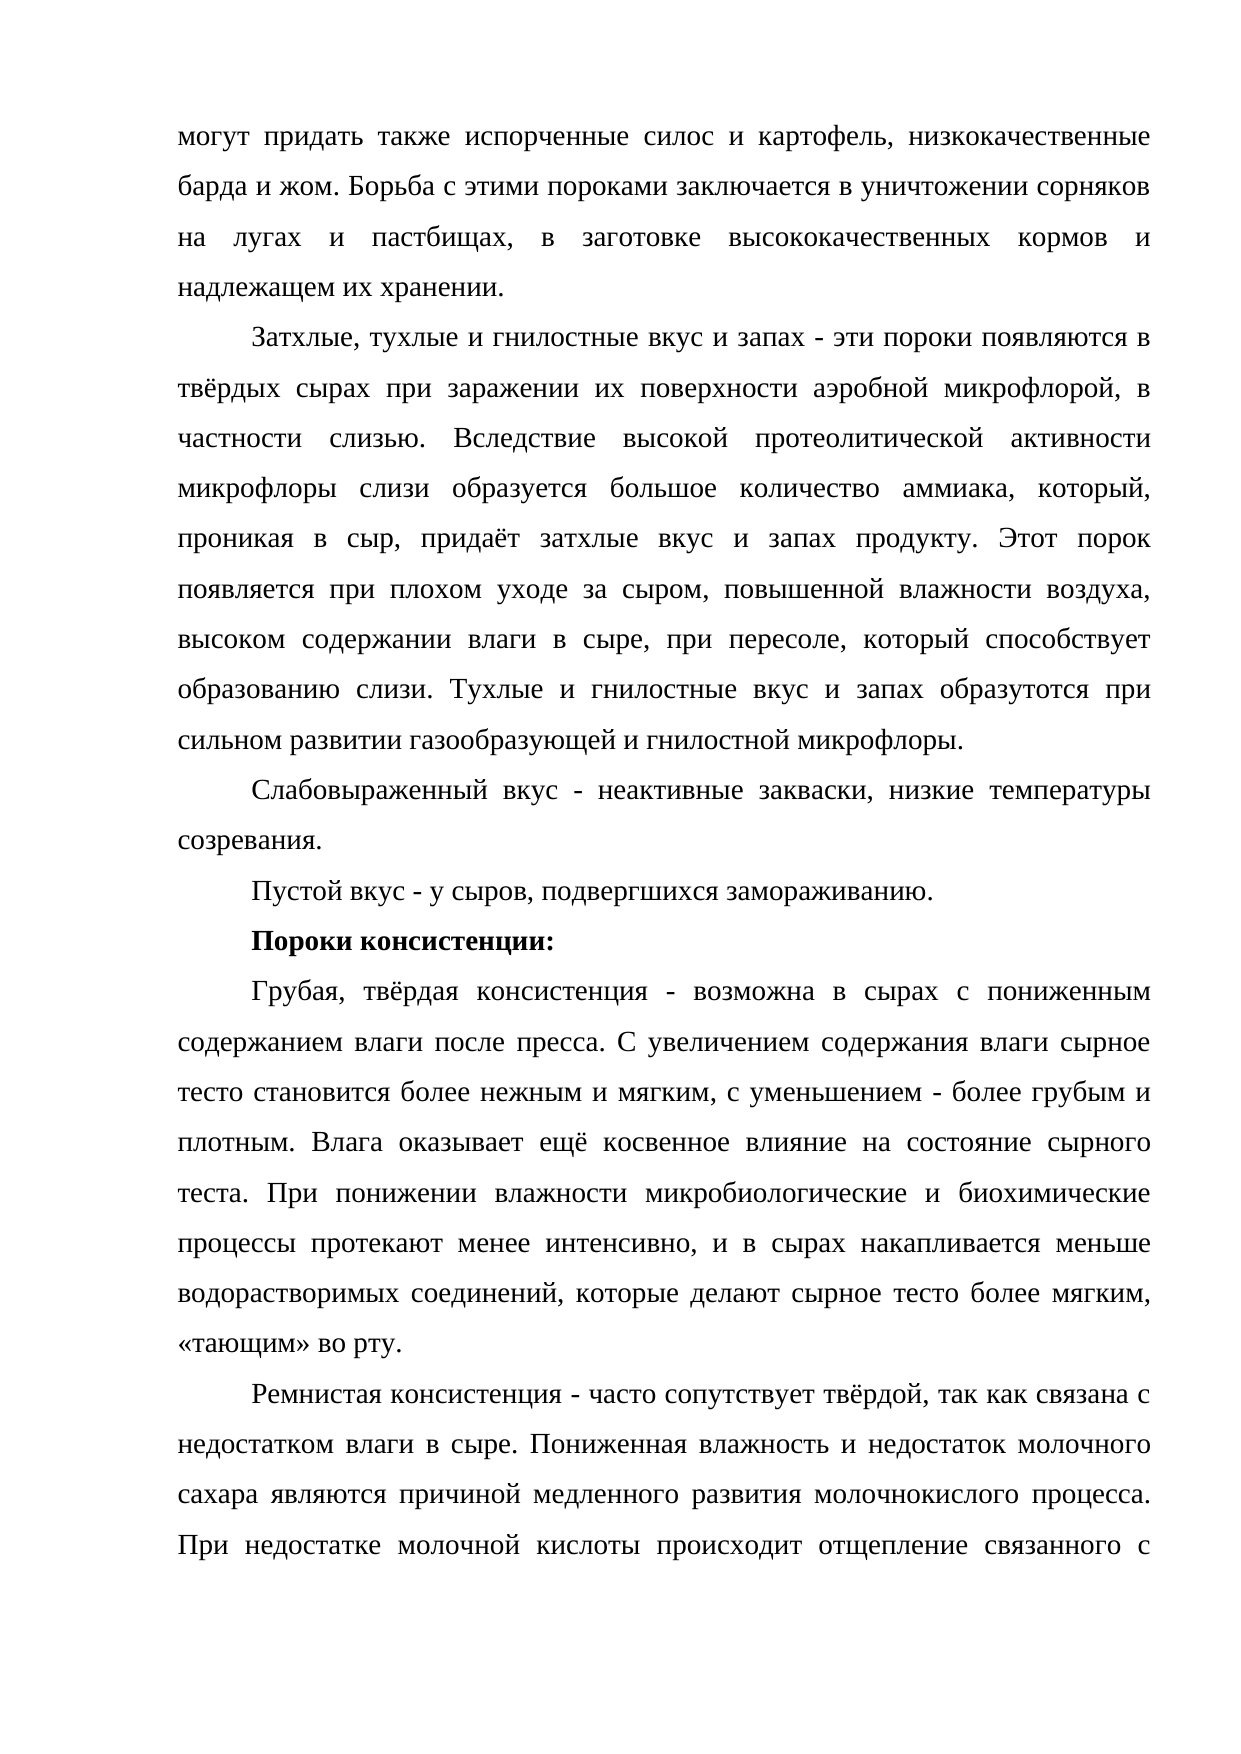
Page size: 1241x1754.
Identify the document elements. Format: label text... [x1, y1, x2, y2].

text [177, 118, 1152, 303]
text Грубая, твёрдая консистенция - возможна в сырах с пониженным содержанием влаги после пресса. С увеличением содержания влаги сырное тесто становится более нежным и мягким, с уменьшением - более грубым и плотным. Влага оказывает ещё косвенное влияние на состояние сырного теста. При понижении влажности микробиологические и биохимические процессы протекают менее интенсивно, и в сырах накапливается меньше водорастворимых соединений, которые делают сырное тесто более мягким, «тающим» во рту. [177, 973, 1152, 1359]
text Пустой вкус - у сыров, подвергшихся замораживанию. [177, 873, 1152, 906]
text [177, 1376, 1152, 1560]
text Слабовыраженный вкус - неактивные закваски, низкие температуры созревания. [177, 772, 1152, 856]
text Затхлые, тухлые и гнилостные вкус и запах - эти пороки появляются в твёрдых сырах при заражении их поверхности аэробной микрофлорой, в частности слизью. Вследствие высокой протеолитической активности микрофлоры слизи образуется большое количество аммиака, который, проникая в сыр, придаёт затхлые вкус и запах продукту. Этот порок появляется при плохом уходе за сыром, повышенной влажности воздуха, высоком содержании влаги в сыре, при пересоле, который способствует образованию слизи. Тухлые и гнилостные вкус и запах образутотся при сильном развитии газообразующей и гнилостной микрофлоры. [177, 319, 1152, 755]
text Пороки консистенции: [177, 923, 1152, 957]
